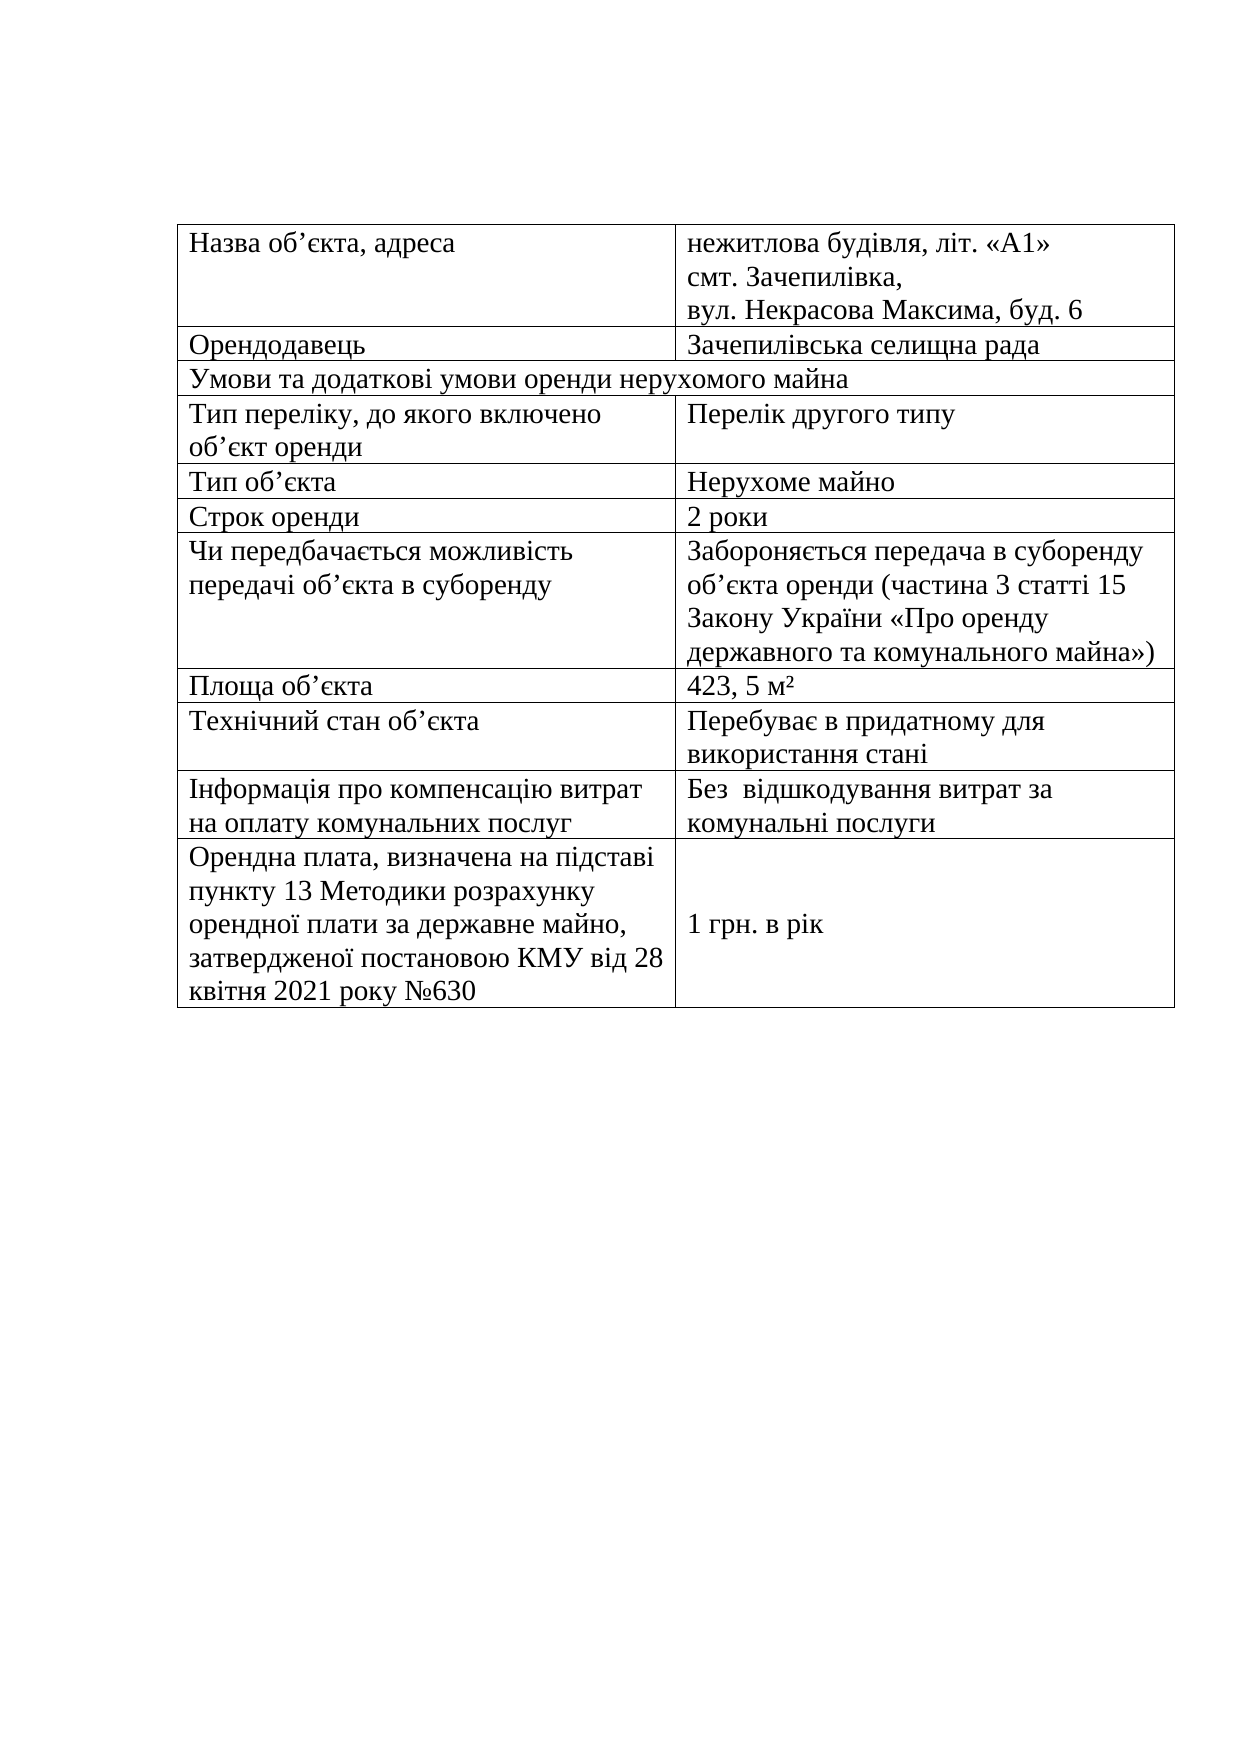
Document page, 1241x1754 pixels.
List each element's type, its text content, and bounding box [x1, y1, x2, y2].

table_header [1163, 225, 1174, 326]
table_cell Забороняється передача в суборенду об’єкта оренди (частина 3 статті 15 Закону України «Про оренду державного та комунального майна») [676, 533, 1174, 667]
table_cell Тип об’єкта [178, 464, 675, 498]
table_cell Орендодавець [178, 327, 675, 360]
table_cell Умови та додаткові умови оренди нерухомого майна [178, 361, 1174, 395]
table_cell Зачепилівська селищна рада [676, 327, 1174, 360]
table_cell Строк оренди [178, 499, 675, 532]
table_header Назва об’єкта, адреса [178, 225, 675, 326]
table_cell Перебуває в придатному для використання стані [676, 703, 1174, 770]
table_cell Без відшкодування витрат за комунальні послуги [676, 771, 1174, 838]
table_cell Технічний стан об’єкта [178, 703, 675, 770]
table_cell Чи передбачається можливість передачі об’єкта в суборенду [178, 533, 675, 667]
table_cell Перелік другого типу [676, 396, 1174, 463]
table_cell Тип переліку, до якого включено об’єкт оренди [178, 396, 675, 463]
table_cell Інформація про компенсацію витрат на оплату комунальних послуг [178, 771, 675, 838]
table_cell Площа об’єкта [178, 669, 675, 702]
table_cell 2 роки [676, 499, 1174, 532]
table_cell 1 грн. в рік [676, 839, 1174, 1007]
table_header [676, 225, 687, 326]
table_cell Орендна плата, визначена на підставі пункту 13 Методики розрахунку орендної плати за державне майно, затвердженої постановою КМУ від 28 квітня 2021 року №630 [178, 839, 675, 1007]
table_cell Нерухоме майно [676, 464, 1174, 498]
